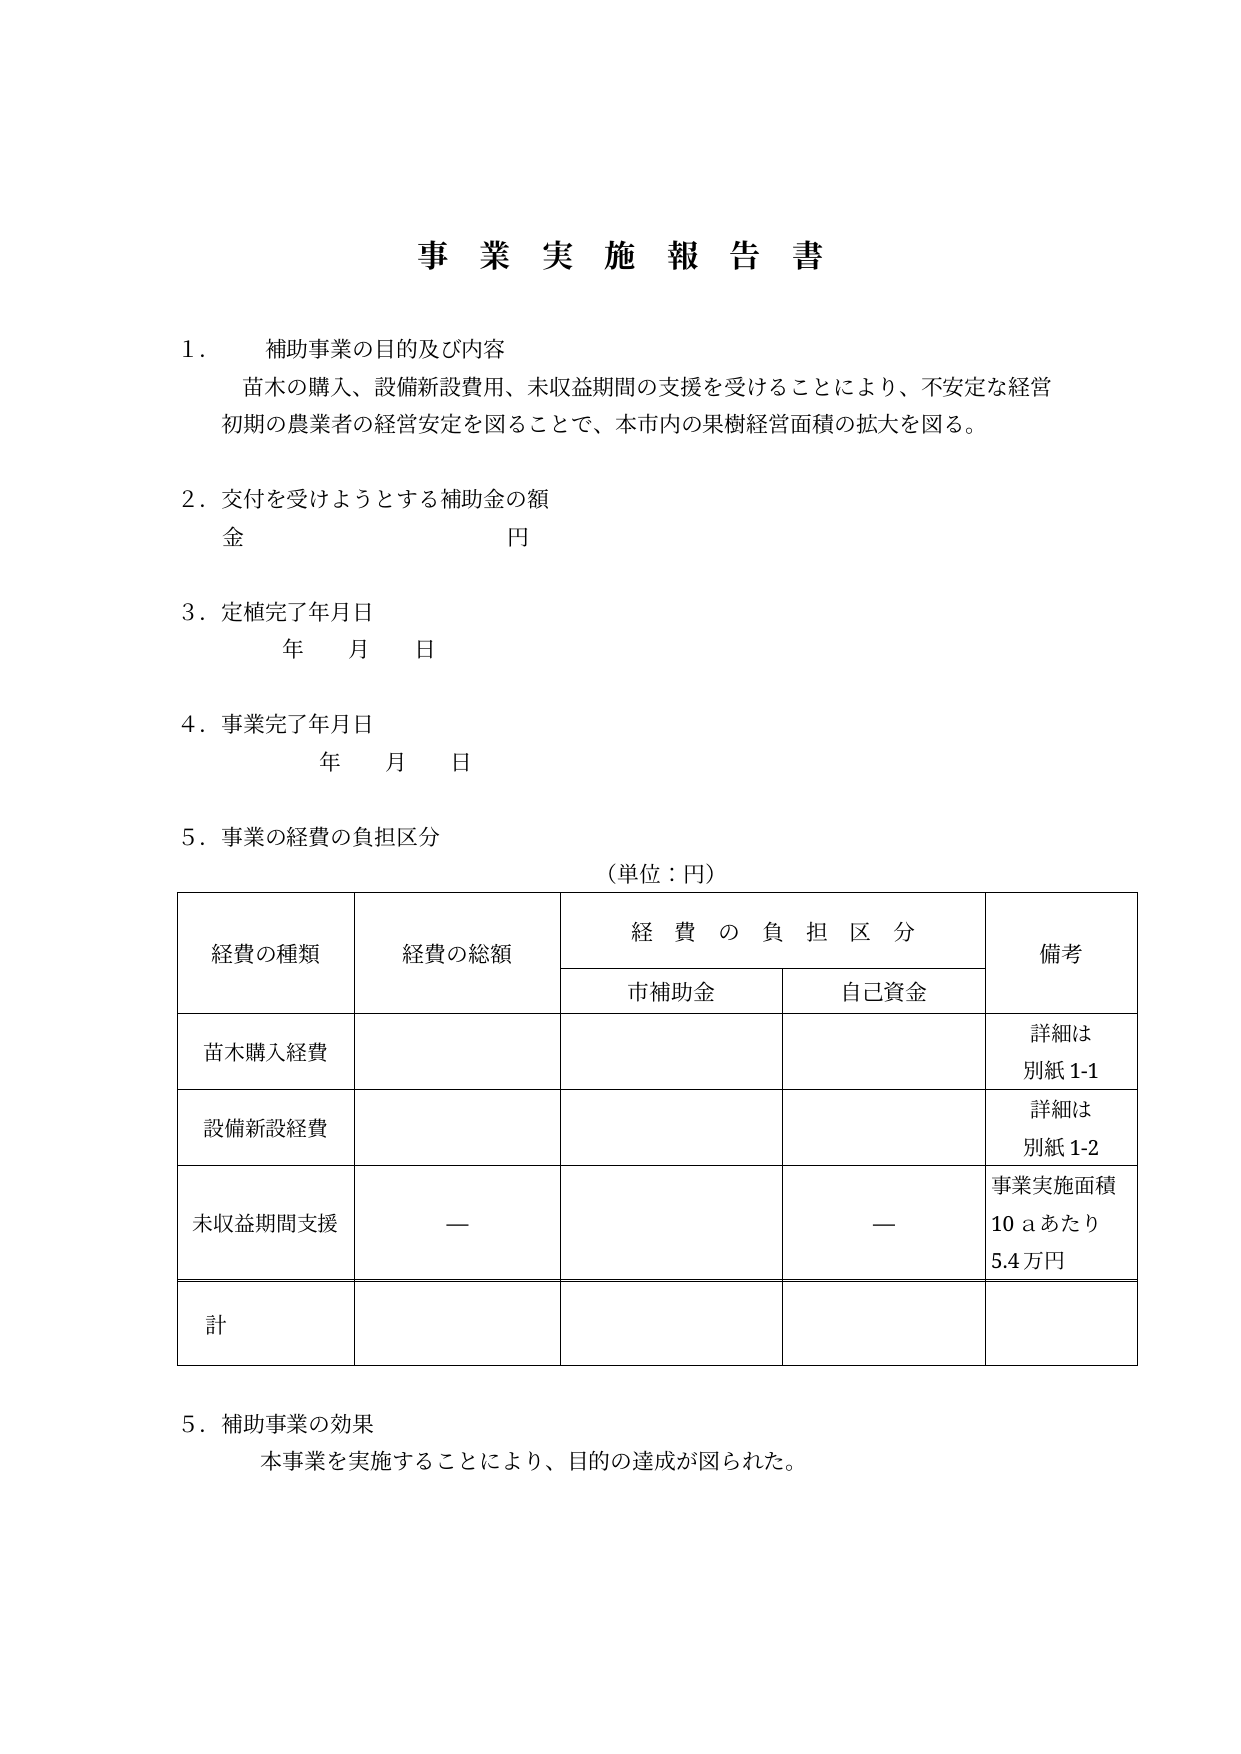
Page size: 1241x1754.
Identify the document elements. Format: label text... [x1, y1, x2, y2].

text 本事業を実施することにより、目的の達成が図られた。 [177, 1441, 1063, 1479]
list 補助事業の目的及び内容 [177, 329, 1063, 367]
table_cell 事業実施面積 10ａあたり5.4万円 [986, 1166, 1137, 1279]
table_cell [783, 1014, 985, 1089]
text （単位：円） [177, 854, 1063, 892]
text 事 業 実 施 報 告 書 [177, 217, 1063, 292]
table_cell 自己資金 [783, 969, 985, 1013]
table_cell [783, 1090, 985, 1165]
text 苗木の購入、設備新設費用、未収益期間の支援を受けることにより、不安定な経営初期の農業者の経営安定を図ることで、本市内の果樹経営面積の拡大を図る。 [221, 367, 1063, 442]
table_cell [783, 1282, 985, 1365]
table_cell [561, 1282, 782, 1365]
table_header 経 費 の 負 担 区 分 [561, 893, 985, 968]
text ３．定植完了年月日 [177, 592, 1063, 629]
text 金 円 [177, 517, 1063, 554]
table_cell 未収益期間支援 [178, 1166, 354, 1279]
table_cell [561, 1166, 782, 1279]
table_header 経費の総額 [355, 893, 560, 1013]
table_cell [355, 1090, 560, 1165]
table_cell 苗木購入経費 [178, 1014, 354, 1089]
table_header 備考 [986, 893, 1137, 1013]
text ５．補助事業の効果 [177, 1404, 1063, 1441]
text 年 月 日 [177, 629, 1063, 667]
table_cell 詳細は 別紙1-2 [986, 1090, 1137, 1165]
table_cell 設備新設経費 [178, 1090, 354, 1165]
text ５．事業の経費の負担区分 [177, 817, 1063, 854]
table_cell 詳細は 別紙1-1 [986, 1014, 1137, 1089]
text 年 月 日 [177, 742, 1063, 779]
table_cell ― [355, 1166, 560, 1279]
table_cell 市補助金 [561, 969, 782, 1013]
table_cell [561, 1014, 782, 1089]
table_header 経費の種類 [178, 893, 354, 1013]
table_cell [986, 1282, 1137, 1365]
table_cell [355, 1014, 560, 1089]
table_cell [561, 1090, 782, 1165]
text ４．事業完了年月日 [177, 704, 1063, 742]
table_cell 計 [178, 1282, 354, 1365]
table_cell ― [783, 1166, 985, 1279]
text ２．交付を受けようとする補助金の額 [177, 479, 1063, 517]
table_cell [355, 1282, 560, 1365]
